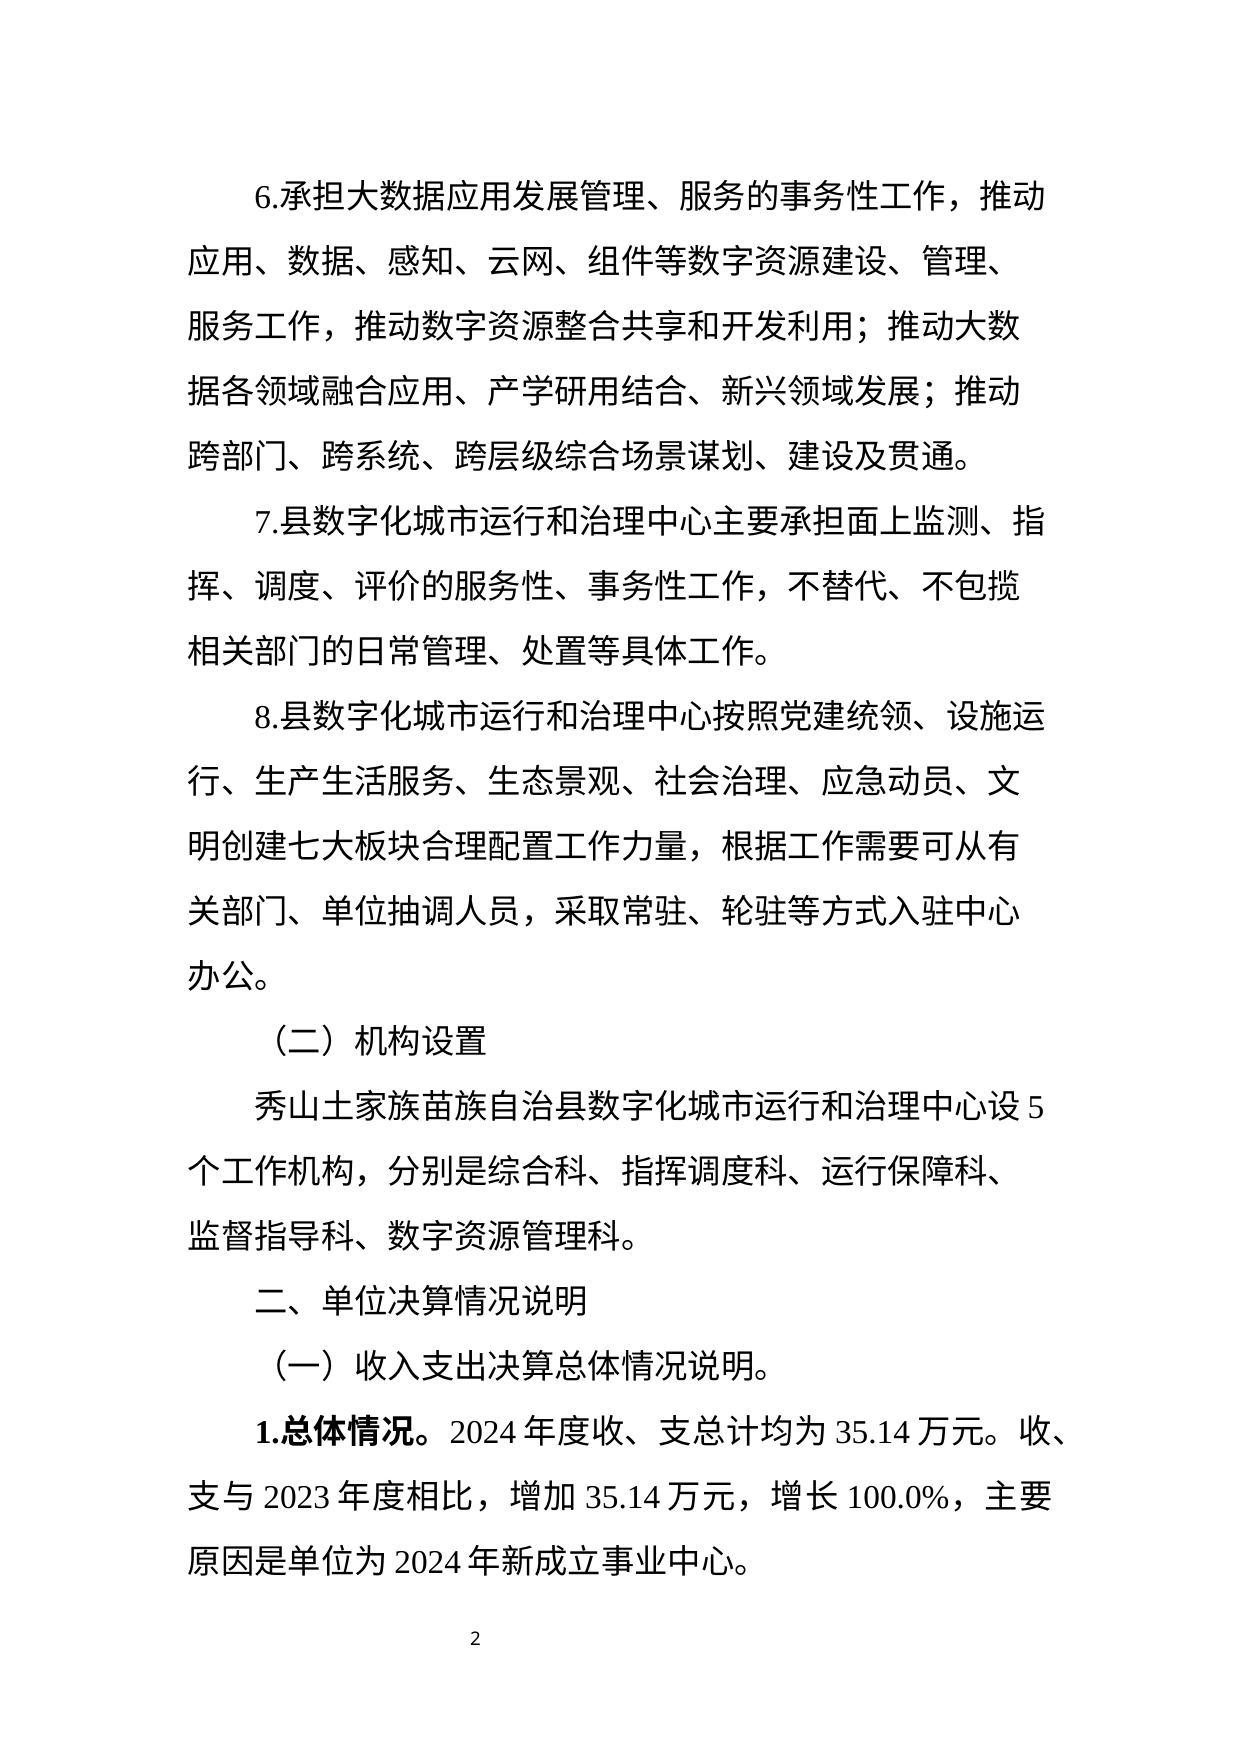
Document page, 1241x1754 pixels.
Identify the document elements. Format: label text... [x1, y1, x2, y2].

text 秀山土家族苗族自治县数字化城市运行和治理中心设5个工作机构，分别是综合科、指挥调度科、运行保障科、监督指导科、数字资源管理科。 [187, 1072, 1053, 1267]
text （二）机构设置 [187, 1007, 1053, 1072]
text 6.承担大数据应用发展管理、服务的事务性工作，推动应用、数据、感知、云网、组件等数字资源建设、管理、服务工作，推动数字资源整合共享和开发利用；推动大数据各领域融合应用、产学研用结合、新兴领域发展；推动跨部门、跨系统、跨层级综合场景谋划、建设及贯通。 [187, 162, 1053, 487]
text 7.县数字化城市运行和治理中心主要承担面上监测、指挥、调度、评价的服务性、事务性工作，不替代、不包揽相关部门的日常管理、处置等具体工作。 [187, 487, 1053, 682]
text 1.总体情况。2024年度收、支总计均为35.14万元。收、支与2023年度相比，增加35.14万元，增长100.0%，主要原因是单位为2024年新成立事业中心。 [187, 1397, 1053, 1592]
text 二、单位决算情况说明 [187, 1267, 1053, 1332]
text 8.县数字化城市运行和治理中心按照党建统领、设施运行、生产生活服务、生态景观、社会治理、应急动员、文明创建七大板块合理配置工作力量，根据工作需要可从有关部门、单位抽调人员，采取常驻、轮驻等方式入驻中心办公。 [187, 682, 1053, 1007]
text （一）收入支出决算总体情况说明。 [187, 1332, 1053, 1397]
